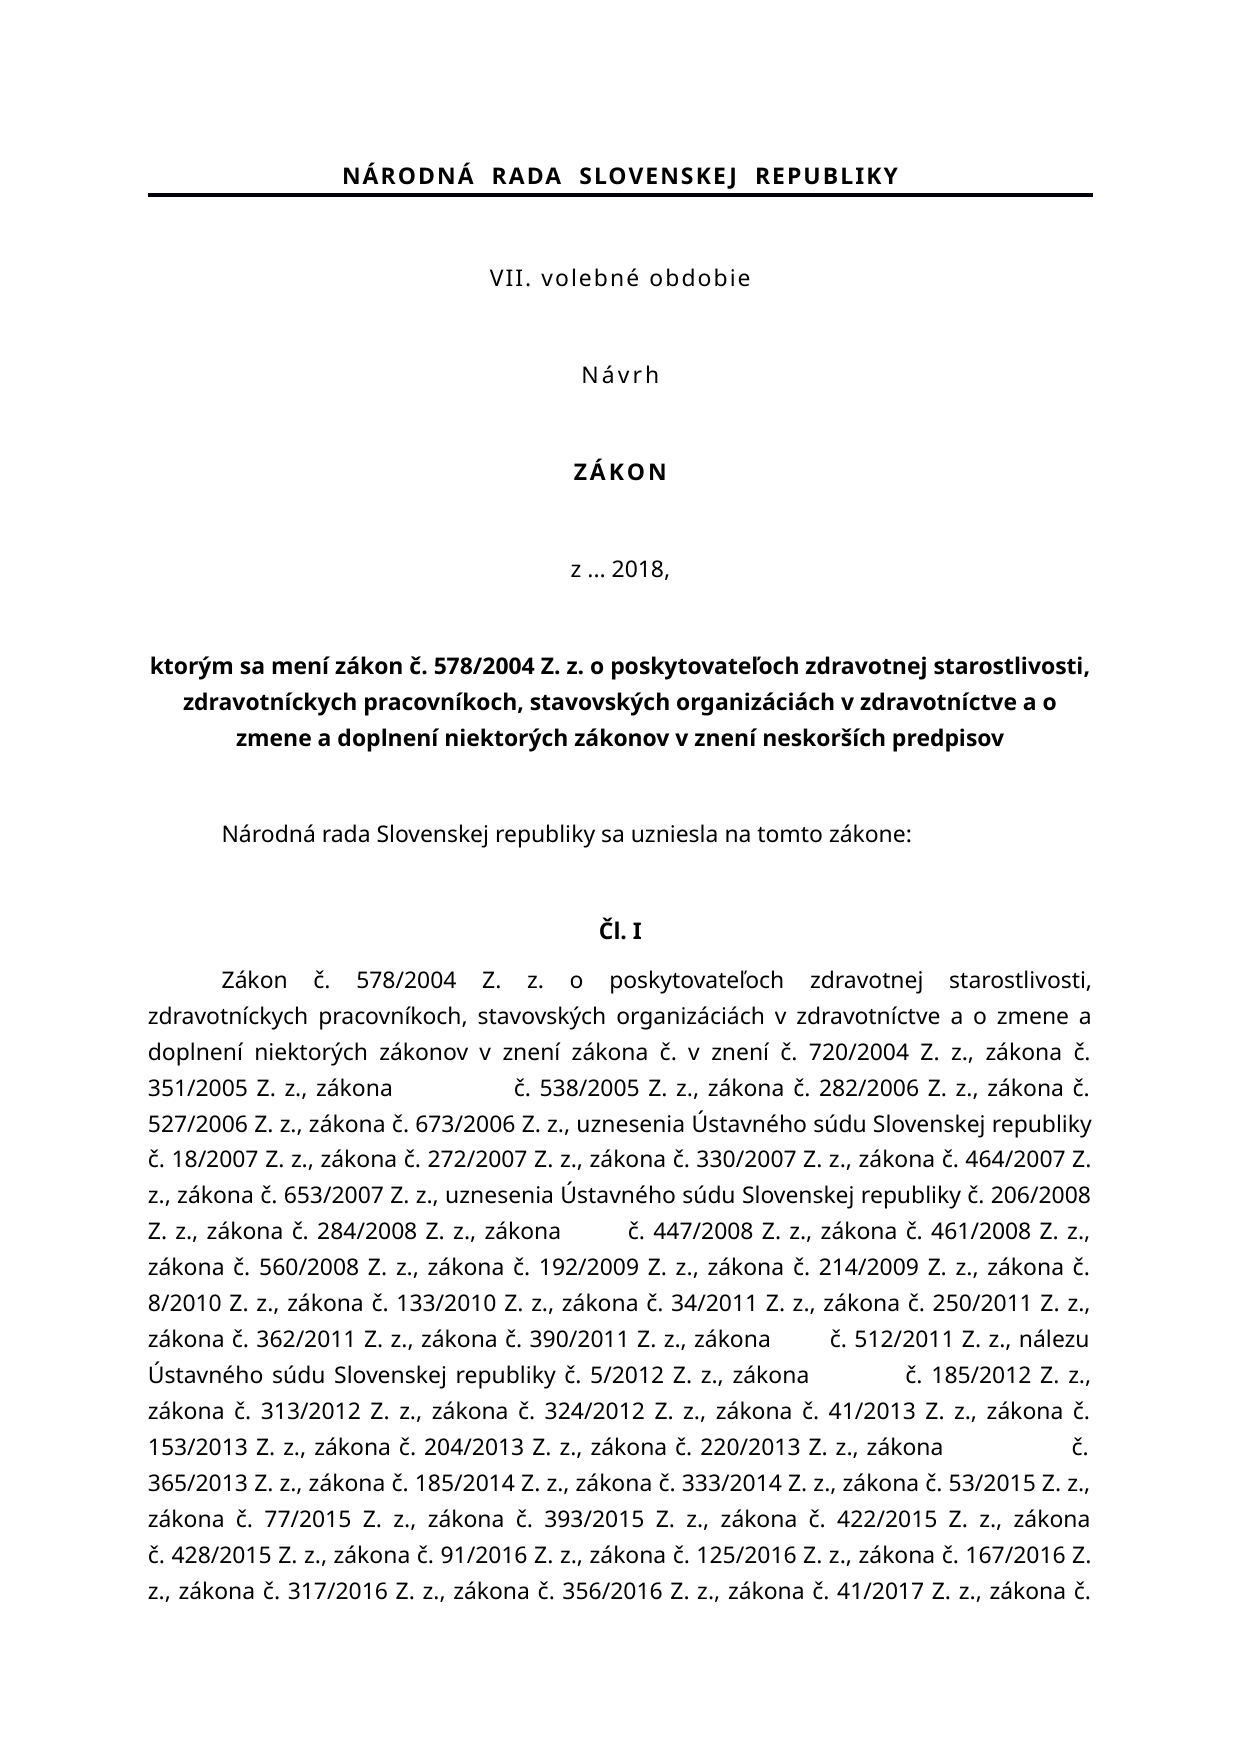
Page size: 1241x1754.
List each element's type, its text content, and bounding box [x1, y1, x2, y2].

text VII. volebné obdobie [148, 262, 1093, 293]
text ktorým sa mení zákon č. 578/2004 Z. z. o poskytovateľoch zdravotnej starostlivosti, zdravotníckych pracovníkoch, stavovských organizáciách v zdravotníctve a o zmene a doplnení niektorých zákonov v znení neskorších predpisov [148, 650, 1093, 753]
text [148, 964, 1093, 1606]
text z ... 2018, [148, 553, 1093, 584]
text zákon [148, 456, 1093, 487]
text NÁRODNÁ RADA SLOVENSKEJ REPUBLIKY [148, 160, 1093, 193]
text Návrh [148, 359, 1093, 390]
text Národná rada Slovenskej republiky sa uzniesla na tomto zákone: [148, 818, 1093, 850]
text Čl. I [148, 915, 1093, 947]
